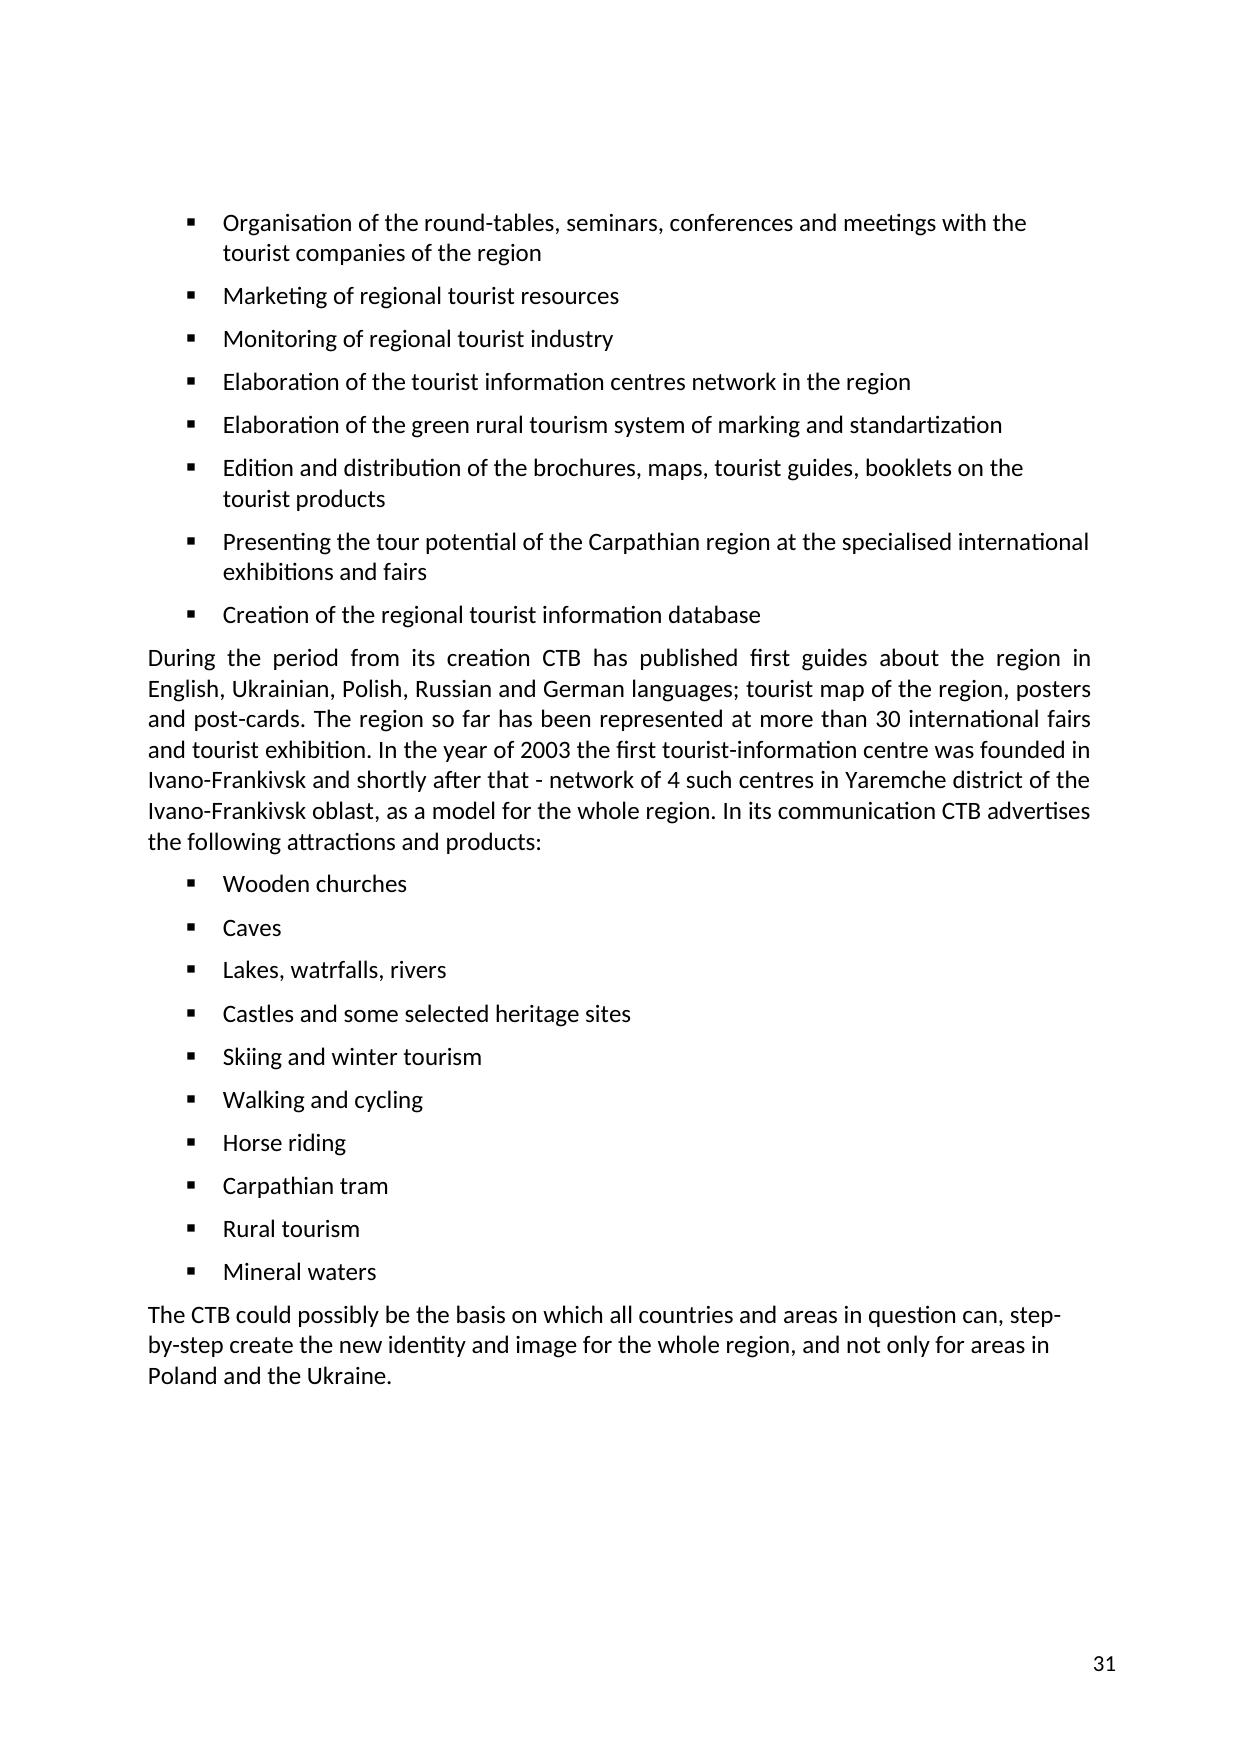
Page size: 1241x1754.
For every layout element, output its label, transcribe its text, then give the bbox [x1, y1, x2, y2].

list Castles and some selected heritage sites [185, 998, 1092, 1028]
list Horse riding [185, 1127, 1092, 1157]
list Organisation of the round-tables, seminars, conferences and meetings with the tourist companies of the region [185, 207, 1092, 268]
list Presenting the tour potential of the Carpathian region at the specialised international exhibitions and fairs [185, 526, 1092, 587]
text The CTB could possibly be the basis on which all countries and areas in question can, step-by-step create the new identity and image for the whole region, and not only for areas in Poland and the Ukraine. [148, 1299, 1092, 1390]
list Elaboration of the green rural tourism system of marking and standartization [185, 409, 1092, 440]
list Creation of the regional tourist information database [185, 599, 1092, 630]
list Elaboration of the tourist information centres network in the region [185, 366, 1092, 397]
list Mineral waters [185, 1256, 1092, 1286]
list Edition and distribution of the brochures, maps, tourist guides, booklets on the tourist products [185, 452, 1092, 513]
list Caves [185, 912, 1092, 942]
list Rural tourism [185, 1213, 1092, 1243]
list Marketing of regional tourist resources [185, 280, 1092, 311]
list Monitoring of regional tourist industry [185, 323, 1092, 354]
list Walking and cycling [185, 1084, 1092, 1114]
list Lakes, watrfalls, rivers [185, 955, 1092, 985]
list Carpathian tram [185, 1170, 1092, 1200]
list Wooden churches [185, 869, 1092, 899]
list Skiing and winter tourism [185, 1041, 1092, 1071]
text During the period from its creation CTB has published first guides about the region in English, Ukrainian, Polish, Russian and German languages; tourist map of the region, posters and post-cards. The region so far has been represented at more than 30 international fairs and tourist exhibition. In the year of 2003 the first tourist-information centre was founded in Ivano-Frankivsk and shortly after that - network of 4 such centres in Yaremche district of the Ivano-Frankivsk oblast, as a model for the whole region. In its communication CTB advertises the following attractions and products: [148, 642, 1092, 856]
